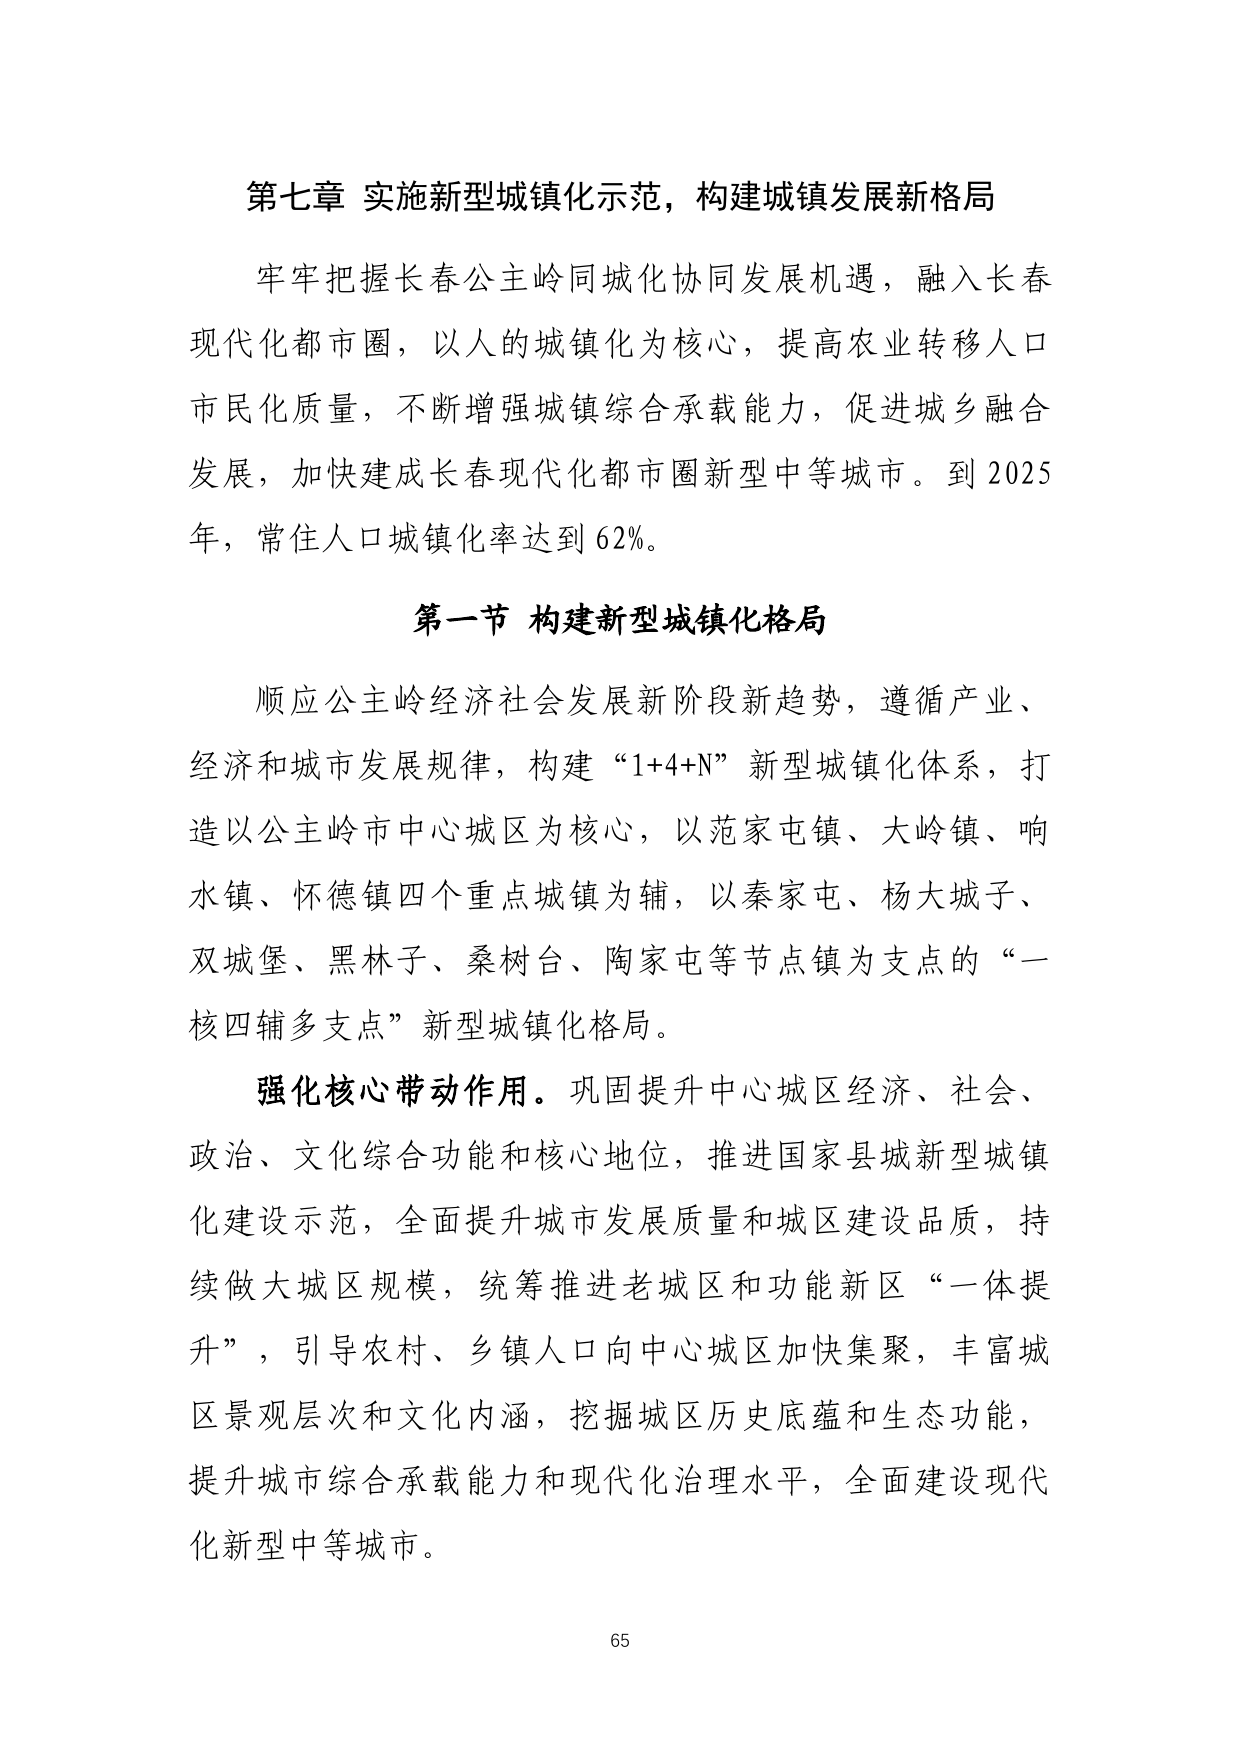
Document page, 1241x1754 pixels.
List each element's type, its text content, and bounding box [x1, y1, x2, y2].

text 牢牢把握长春公主岭同城化协同发展机遇，融入长春现代化都市圈，以人的城镇化为核心，提高农业转移人口市民化质量，不断增强城镇综合承载能力，促进城乡融合发展，加快建成长春现代化都市圈新型中等城市。到2025年，常住人口城镇化率达到62%。 [187, 243, 1053, 568]
text 顺应公主岭经济社会发展新阶段新趋势，遵循产业、经济和城市发展规律，构建“1+4+N”新型城镇化体系，打造以公主岭市中心城区为核心，以范家屯镇、大岭镇、响水镇、怀德镇四个重点城镇为辅，以秦家屯、杨大城子、双城堡、黑林子、桑树台、陶家屯等节点镇为支点的“一核四辅多支点”新型城镇化格局。 [187, 666, 1053, 1056]
text 强化核心带动作用。巩固提升中心城区经济、社会、政治、文化综合功能和核心地位，推进国家县城新型城镇化建设示范，全面提升城市发展质量和城区建设品质，持续做大城区规模，统筹推进老城区和功能新区“一体提升”，引导农村、乡镇人口向中心城区加快集聚，丰富城区景观层次和文化内涵，挖掘城区历史底蕴和生态功能，提升城市综合承载能力和现代化治理水平，全面建设现代化新型中等城市。 [187, 1056, 1053, 1576]
text 第一节 构建新型城镇化格局 [187, 584, 1053, 649]
text 第七章 实施新型城镇化示范，构建城镇发展新格局 [187, 162, 1053, 227]
